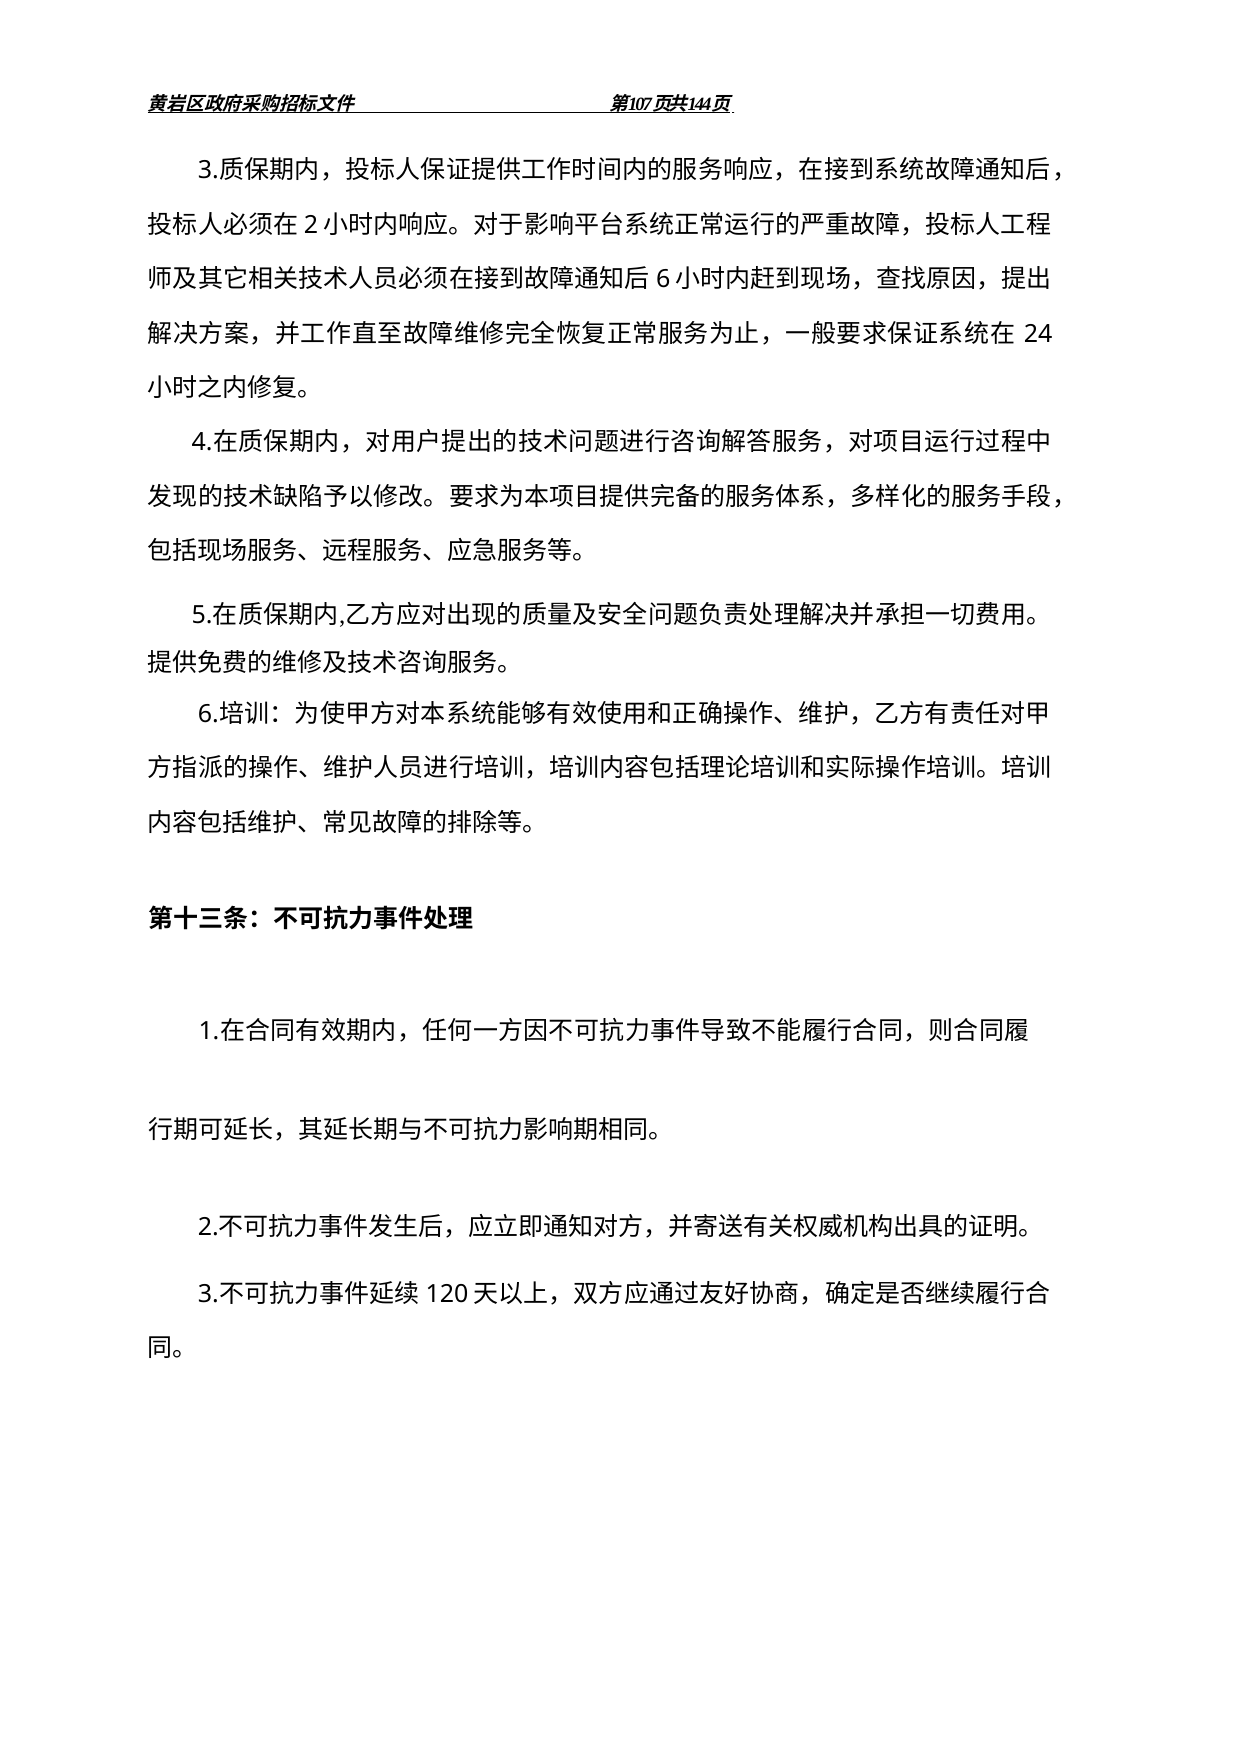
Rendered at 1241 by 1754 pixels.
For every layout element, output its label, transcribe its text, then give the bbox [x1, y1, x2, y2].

text 4.在质保期内，对用户提出的技术问题进行咨询解答服务，对项目运行过程中发现的技术缺陷予以修改。要求为本项目提供完备的服务体系，多样化的服务手段，包括现场服务、远程服务、应急服务等。 [148, 422, 1052, 567]
text 3.质保期内，投标人保证提供工作时间内的服务响应，在接到系统故障通知后，投标人必须在2小时内响应。对于影响平台系统正常运行的严重故障，投标人工程师及其它相关技术人员必须在接到故障通知后6小时内赶到现场，查找原因，提出解决方案，并工作直至故障维修完全恢复正常服务为止，一般要求保证系统在24小时之内修复。 [148, 150, 1052, 404]
text 6.培训：为使甲方对本系统能够有效使用和正确操作、维护，乙方有责任对甲方指派的操作、维护人员进行培训，培训内容包括理论培训和实际操作培训。培训内容包括维护、常见故障的排除等。 [148, 693, 1052, 838]
subtitle 1.在合同有效期内，任何一方因不可抗力事件导致不能履行合同，则合同履行期可延长，其延长期与不可抗力影响期相同。 [148, 995, 1031, 1161]
text 2.不可抗力事件发生后，应立即通知对方，并寄送有关权威机构出具的证明。 [148, 1207, 1052, 1243]
text 5.在质保期内,乙方应对出现的质量及安全问题负责处理解决并承担一切费用。提供免费的维修及技术咨询服务。 [148, 585, 1052, 681]
text 3.不可抗力事件延续120天以上，双方应通过友好协商，确定是否继续履行合同。 [148, 1273, 1052, 1364]
subtitle 第十三条：不可抗力事件处理 [148, 883, 1031, 950]
